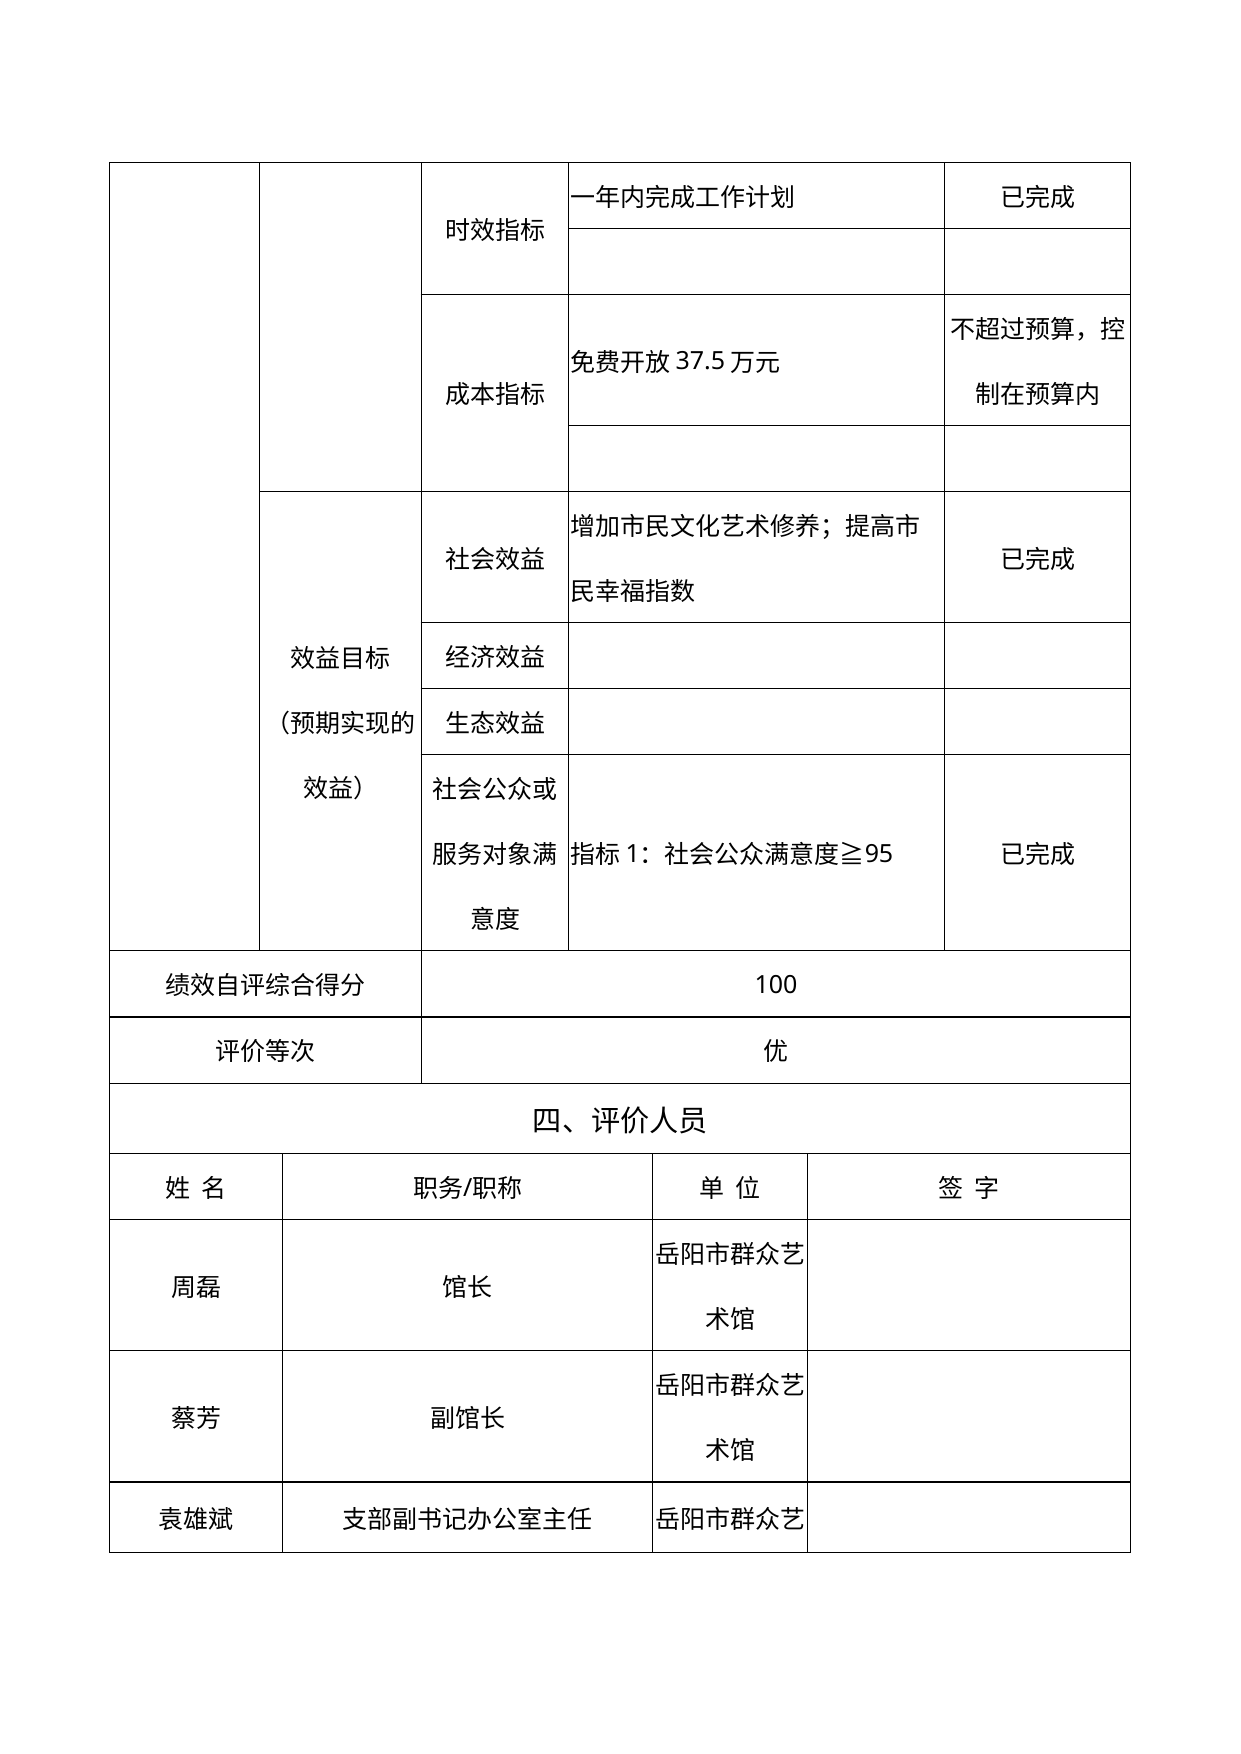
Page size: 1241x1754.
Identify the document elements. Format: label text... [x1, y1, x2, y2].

table_cell 不超过预算，控制在预算内 [945, 295, 1130, 425]
table_cell 签 字 [808, 1154, 1130, 1219]
table_cell 社会效益 [422, 492, 568, 622]
table_cell 效益目标 （预期实现的效益） [260, 492, 421, 950]
table_cell 袁雄斌 [110, 1483, 282, 1552]
table_cell 已完成 [945, 163, 1130, 228]
table_cell 蔡芳 [110, 1351, 282, 1481]
table_cell 时效指标 [422, 163, 568, 294]
table_cell 支部副书记办公室主任 [283, 1483, 652, 1552]
table_cell 评价等次 [110, 1018, 421, 1082]
table_cell [945, 689, 1130, 754]
table_cell [945, 426, 1130, 491]
table_cell 馆长 [283, 1220, 652, 1350]
table_cell [945, 229, 1130, 294]
table_cell 姓 名 [110, 1154, 282, 1219]
table_cell 社会公众或服务对象满意度 [422, 755, 568, 950]
table_cell 副馆长 [283, 1351, 652, 1481]
table_cell 100 [422, 951, 1130, 1016]
table_cell 岳阳市群众艺术馆 [653, 1351, 807, 1481]
table_cell [808, 1220, 1130, 1350]
table_cell 已完成 [945, 755, 1130, 950]
table_cell 岳阳市群众艺术馆 [653, 1220, 807, 1350]
table_cell 四、评价人员 [110, 1084, 1130, 1153]
table_cell [569, 689, 944, 754]
table_cell 已完成 [945, 492, 1130, 622]
table_cell 绩效自评综合得分 [110, 951, 421, 1016]
table_cell [808, 1351, 1130, 1481]
table_cell 免费开放37.5万元 [569, 295, 944, 425]
table_cell [569, 426, 944, 491]
table_cell [808, 1483, 1130, 1552]
table_cell 职务/职称 [283, 1154, 652, 1219]
table_cell 增加市民文化艺术修养；提高市民幸福指数 [569, 492, 944, 622]
table_cell 一年内完成工作计划 [569, 163, 944, 228]
table_cell 指标1：社会公众满意度≧95 [569, 755, 944, 950]
table_cell [945, 623, 1130, 688]
table_cell 单 位 [653, 1154, 807, 1219]
table_cell 生态效益 [422, 689, 568, 754]
table_cell 经济效益 [422, 623, 568, 688]
table_cell 岳阳市群众艺术馆 [653, 1483, 807, 1552]
table_cell 成本指标 [422, 295, 568, 491]
table_cell 优 [422, 1018, 1130, 1082]
table_cell 周磊 [110, 1220, 282, 1350]
table_cell [569, 229, 944, 294]
table_cell [569, 623, 944, 688]
